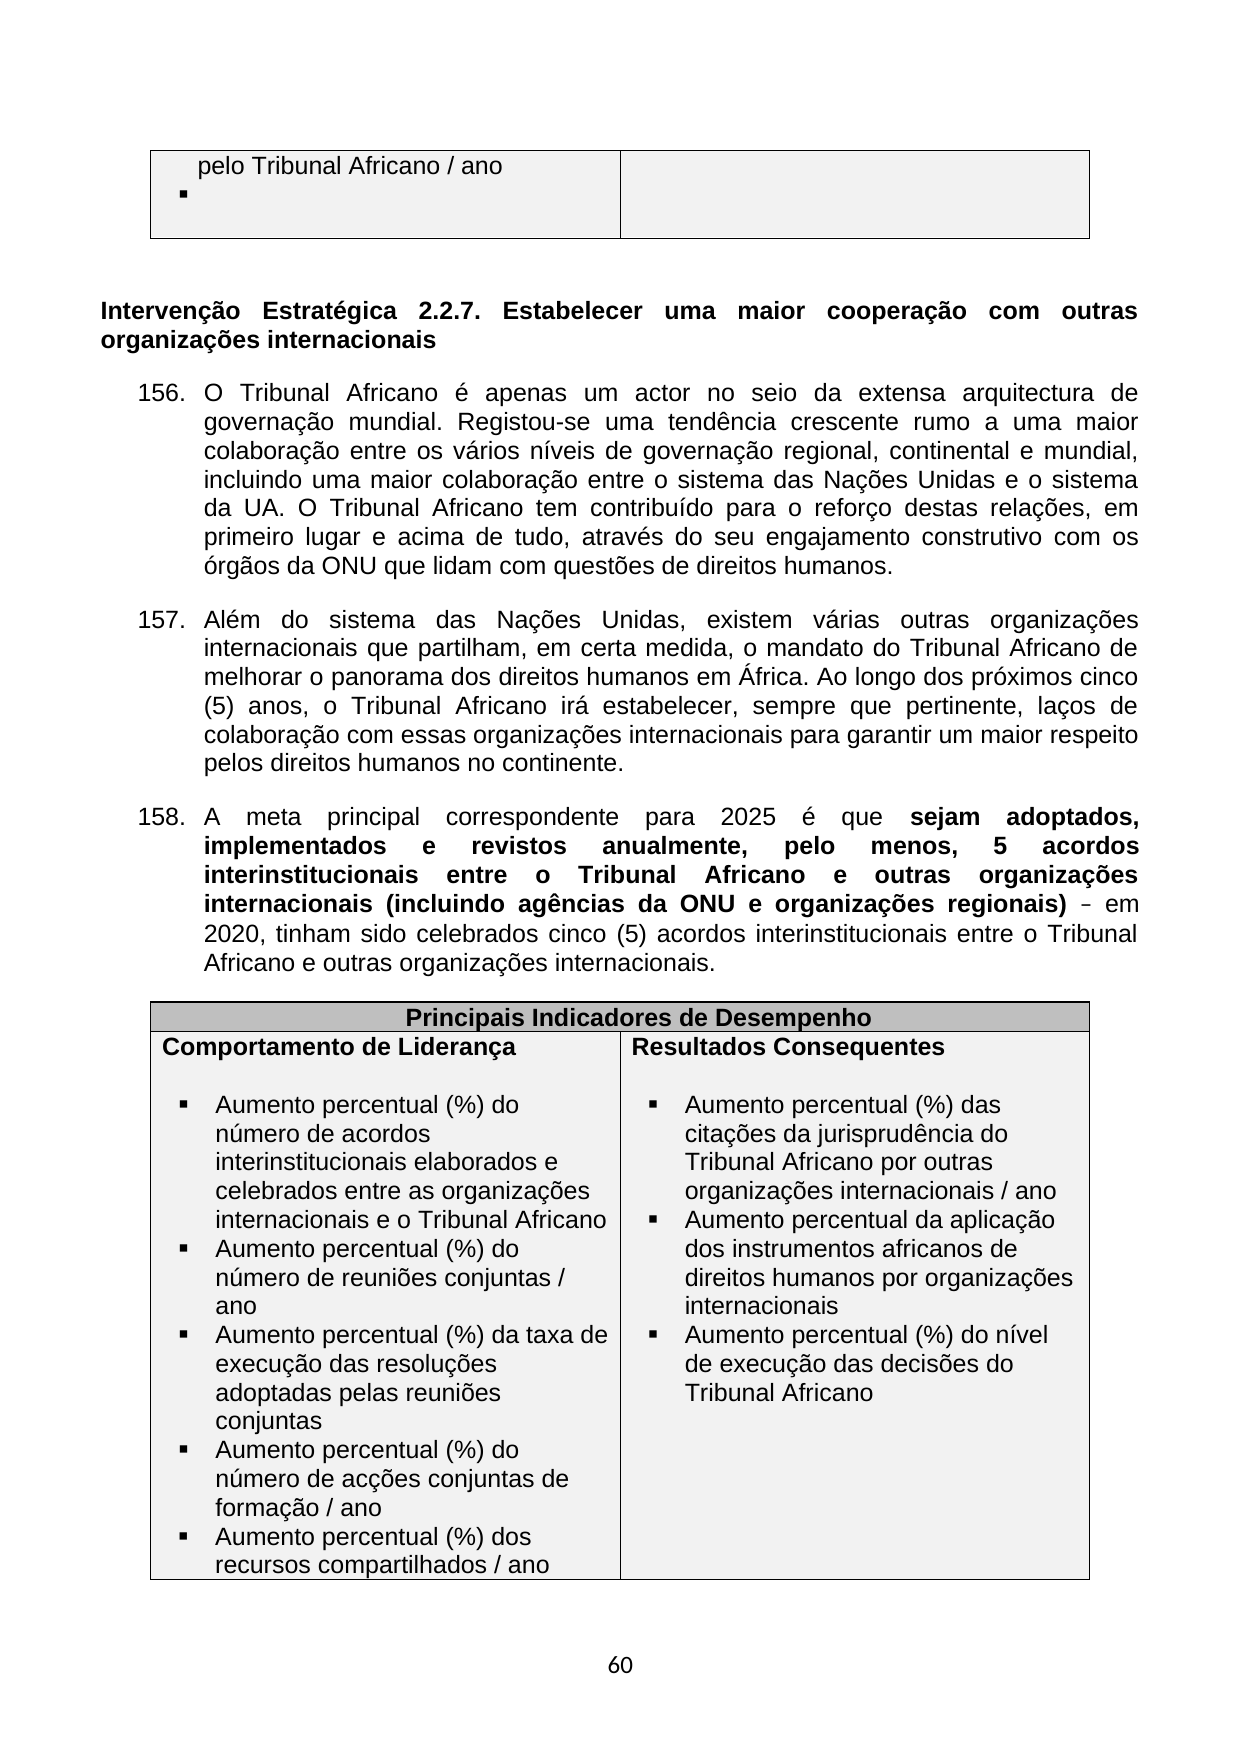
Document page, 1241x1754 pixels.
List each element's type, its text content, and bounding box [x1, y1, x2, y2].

subtitle Intervenção Estratégica 2.2.7. Estabelecer uma maior cooperação com outras organizações internacionais [100, 296, 1140, 353]
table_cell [621, 151, 1089, 237]
list A meta principal correspondente para 2025 é que sejam adoptados, implementados e revistos anualmente, pelo menos, 5 acordos interinstitucionais entre o Tribunal Africano e outras organizações internacionais (incluindo agências da ONU e organizações regionais) – em 2020, tinham sido celebrados cinco (5) acordos interinstitucionais entre o Tribunal Africano e outras organizações internacionais. [137, 802, 1140, 976]
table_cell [151, 1032, 620, 1579]
list Além do sistema das Nações Unidas, existem várias outras organizações internacionais que partilham, em certa medida, o mandato do Tribunal Africano de melhorar o panorama dos direitos humanos em África. Ao longo dos próximos cinco (5) anos, o Tribunal Africano irá estabelecer, sempre que pertinente, laços de colaboração com essas organizações internacionais para garantir um maior respeito pelos direitos humanos no continente. [137, 605, 1140, 777]
list O Tribunal Africano é apenas um actor no seio da extensa arquitectura de governação mundial. Registou-se uma tendência crescente rumo a uma maior colaboração entre os vários níveis de governação regional, continental e mundial, incluindo uma maior colaboração entre o sistema das Nações Unidas e o sistema da UA. O Tribunal Africano tem contribuído para o reforço destas relações, em primeiro lugar e acima de tudo, através do seu engajamento construtivo com os órgãos da ONU que lidam com questões de direitos humanos. [137, 378, 1140, 580]
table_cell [621, 1032, 1089, 1579]
table_header Principais Indicadores de Desempenho [151, 1003, 1089, 1031]
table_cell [151, 151, 620, 237]
